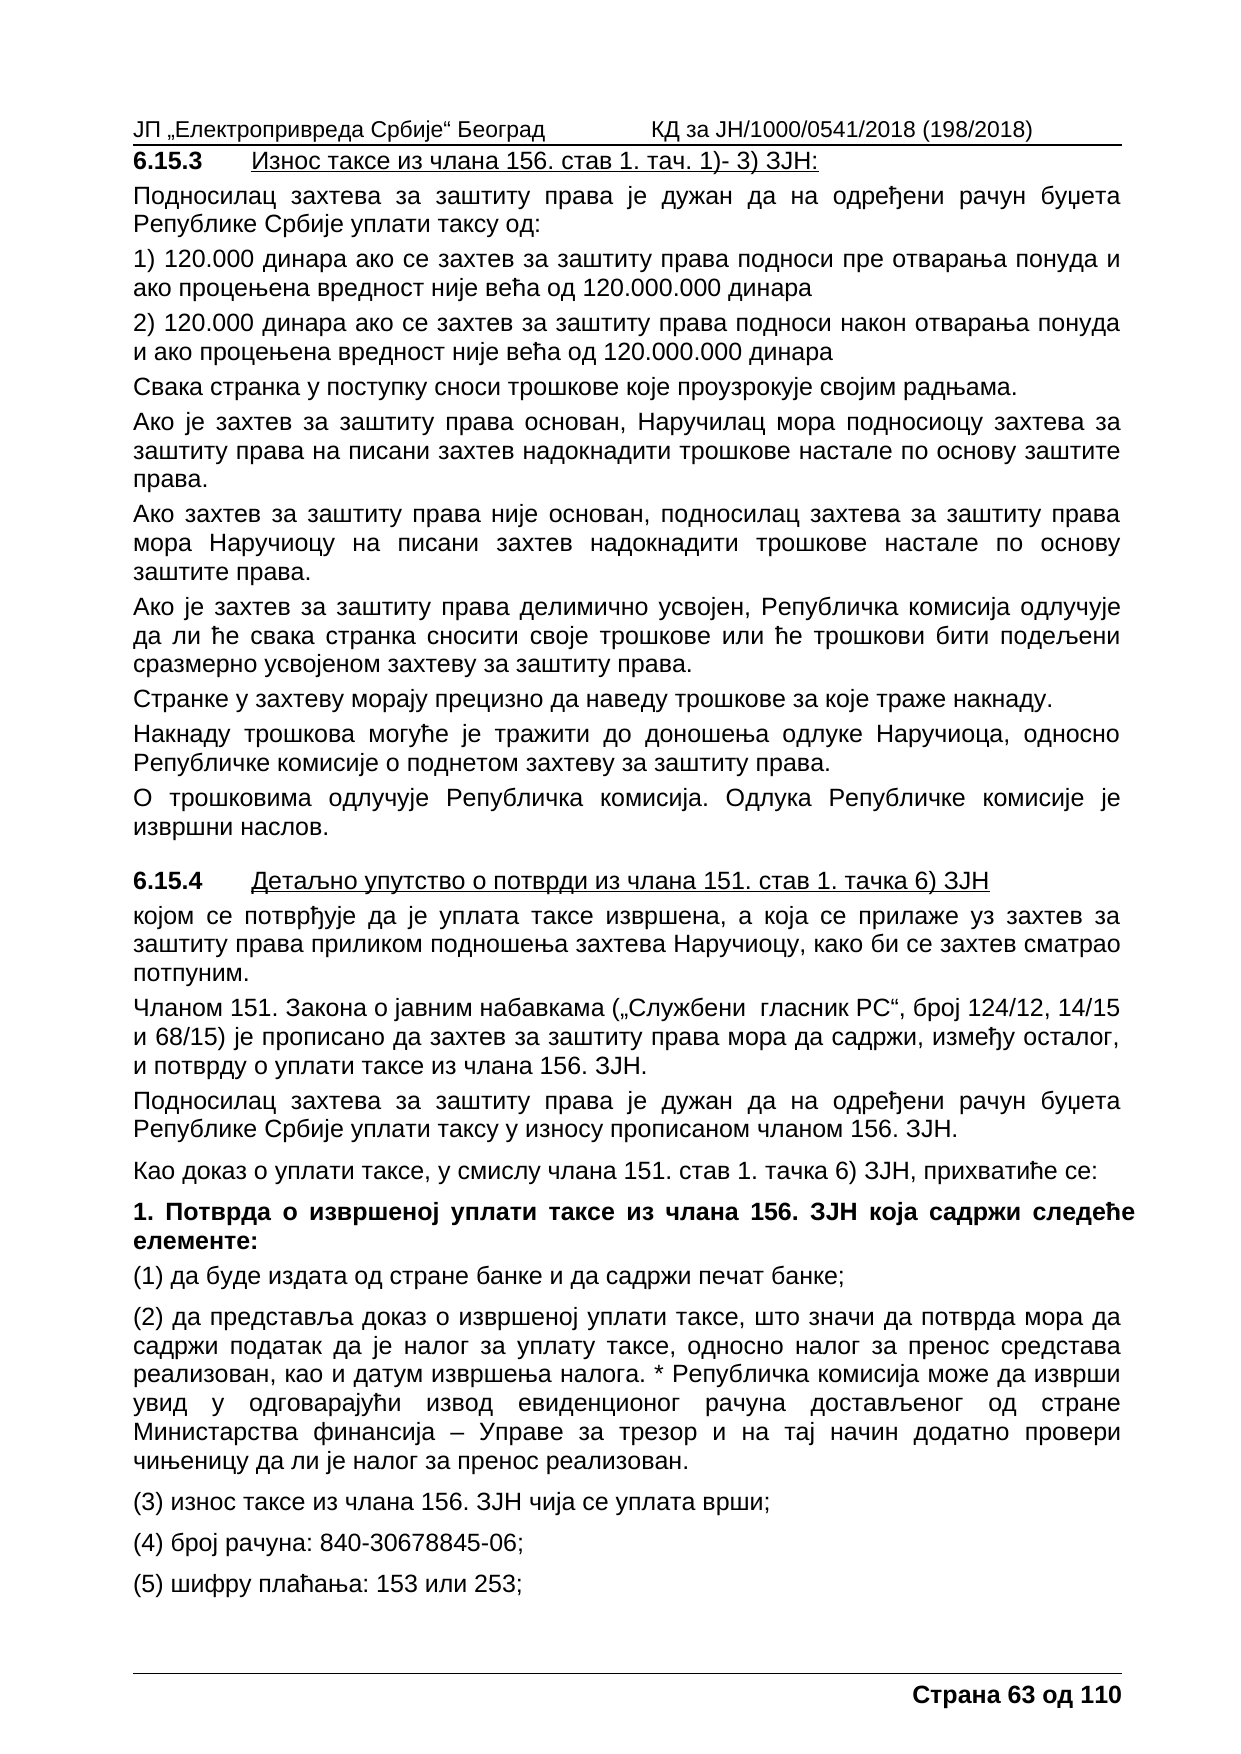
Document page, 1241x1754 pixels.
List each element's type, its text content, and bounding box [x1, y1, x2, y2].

text Ако је захтев за заштиту права делимично усвојен, Републичка комисија одлучује да ли ће свака странка сносити своје трошкове или ће трошкови бити подељени сразмерно усвојеном захтеву за заштиту права. [133, 592, 1122, 678]
text Као доказ о уплати таксе, у смислу члана 151. став 1. тачка 6) ЗЈН, прихватиће се: [133, 1156, 1122, 1184]
text 6.15.4 Детаљно упутство о потврди из члана 151. став 1. тачка 6) ЗЈН [133, 866, 1141, 894]
text Свака странка у поступку сноси трошкове које проузрокује својим радњама. [133, 372, 1122, 401]
text Ако захтев за заштиту права није основан, подносилац захтева за заштиту права мора Наручиоцу на писани захтев надокнадити трошкове настале по основу заштите права. [133, 499, 1122, 586]
text Чланом 151. Закона о јавним набавкама („Службени гласник РС“, број 124/12, 14/15 и 68/15) је прописано да захтев за заштиту права мора да садржи, између осталог, и потврду о уплати таксе из члана 156. ЗЈН. [133, 993, 1122, 1079]
text (2) да представља доказ о извршеној уплати таксе, што значи да потврда мора да садржи податак да је налог за уплату таксе, односно налог за пренос средстава реализован, као и датум извршења налога. * Републичка комисија може да изврши увид у одговарајући извод евиденционог рачуна достављеног од стране Министарства финансија – Управе за трезор и на тај начин додатно провери чињеницу да ли је налог за пренос реализован. [133, 1302, 1122, 1474]
text Накнаду трошкова могуће је тражити до доношења одлуке Наручиоца, односно Републичке комисије о поднетом захтеву за заштиту права. [133, 719, 1122, 777]
text (1) да буде издата од стране банке и да садржи печат банке; [133, 1261, 1122, 1289]
text О трошковима одлучује Републичка комисија. Одлука Републичке комисије је извршни наслов. [133, 783, 1122, 841]
text 6.15.3 Износ таксе из члана 156. став 1. тач. 1)- 3) ЗЈН: [133, 146, 1141, 174]
text 1. Потврда о извршеној уплати таксе из члана 156. ЗЈН која садржи следеће елементе: [133, 1197, 1136, 1254]
text (4) број рачуна: 840-30678845-06; [133, 1528, 1122, 1557]
text Ако је захтев за заштиту права основан, Наручилац мора подносиоцу захтева за заштиту права на писани захтев надокнадити трошкове настале по основу заштите права. [133, 407, 1122, 493]
text којом се потврђује да је уплата таксе извршена, а која се прилаже уз захтев за заштиту права приликом подношења захтева Наручиоцу, како би се захтев сматрао потпуним. [133, 901, 1122, 987]
text 2) 120.000 динара ако се захтев за заштиту права подноси након отварања понуда и ако процењена вредност није већа од 120.000.000 динара [133, 308, 1122, 366]
text Подносилац захтева за заштиту права је дужан да на одређени рачун буџета Републике Србије уплати таксу у износу прописаном чланом 156. ЗЈН. [133, 1086, 1122, 1143]
text (5) шифру плаћања: 153 или 253; [133, 1569, 1122, 1598]
text Подносилац захтева за заштиту права је дужан да на одређени рачун буџета Републике Србије уплати таксу од: [133, 181, 1122, 238]
text (3) износ таксе из члана 156. ЗЈН чија се уплата врши; [133, 1487, 1122, 1516]
text 1) 120.000 динара ако се захтев за заштиту права подноси пре отварања понуда и ако процењена вредност није већа од 120.000.000 динара [133, 244, 1122, 302]
text Странке у захтеву морају прецизно да наведу трошкове за које траже накнаду. [133, 684, 1122, 713]
